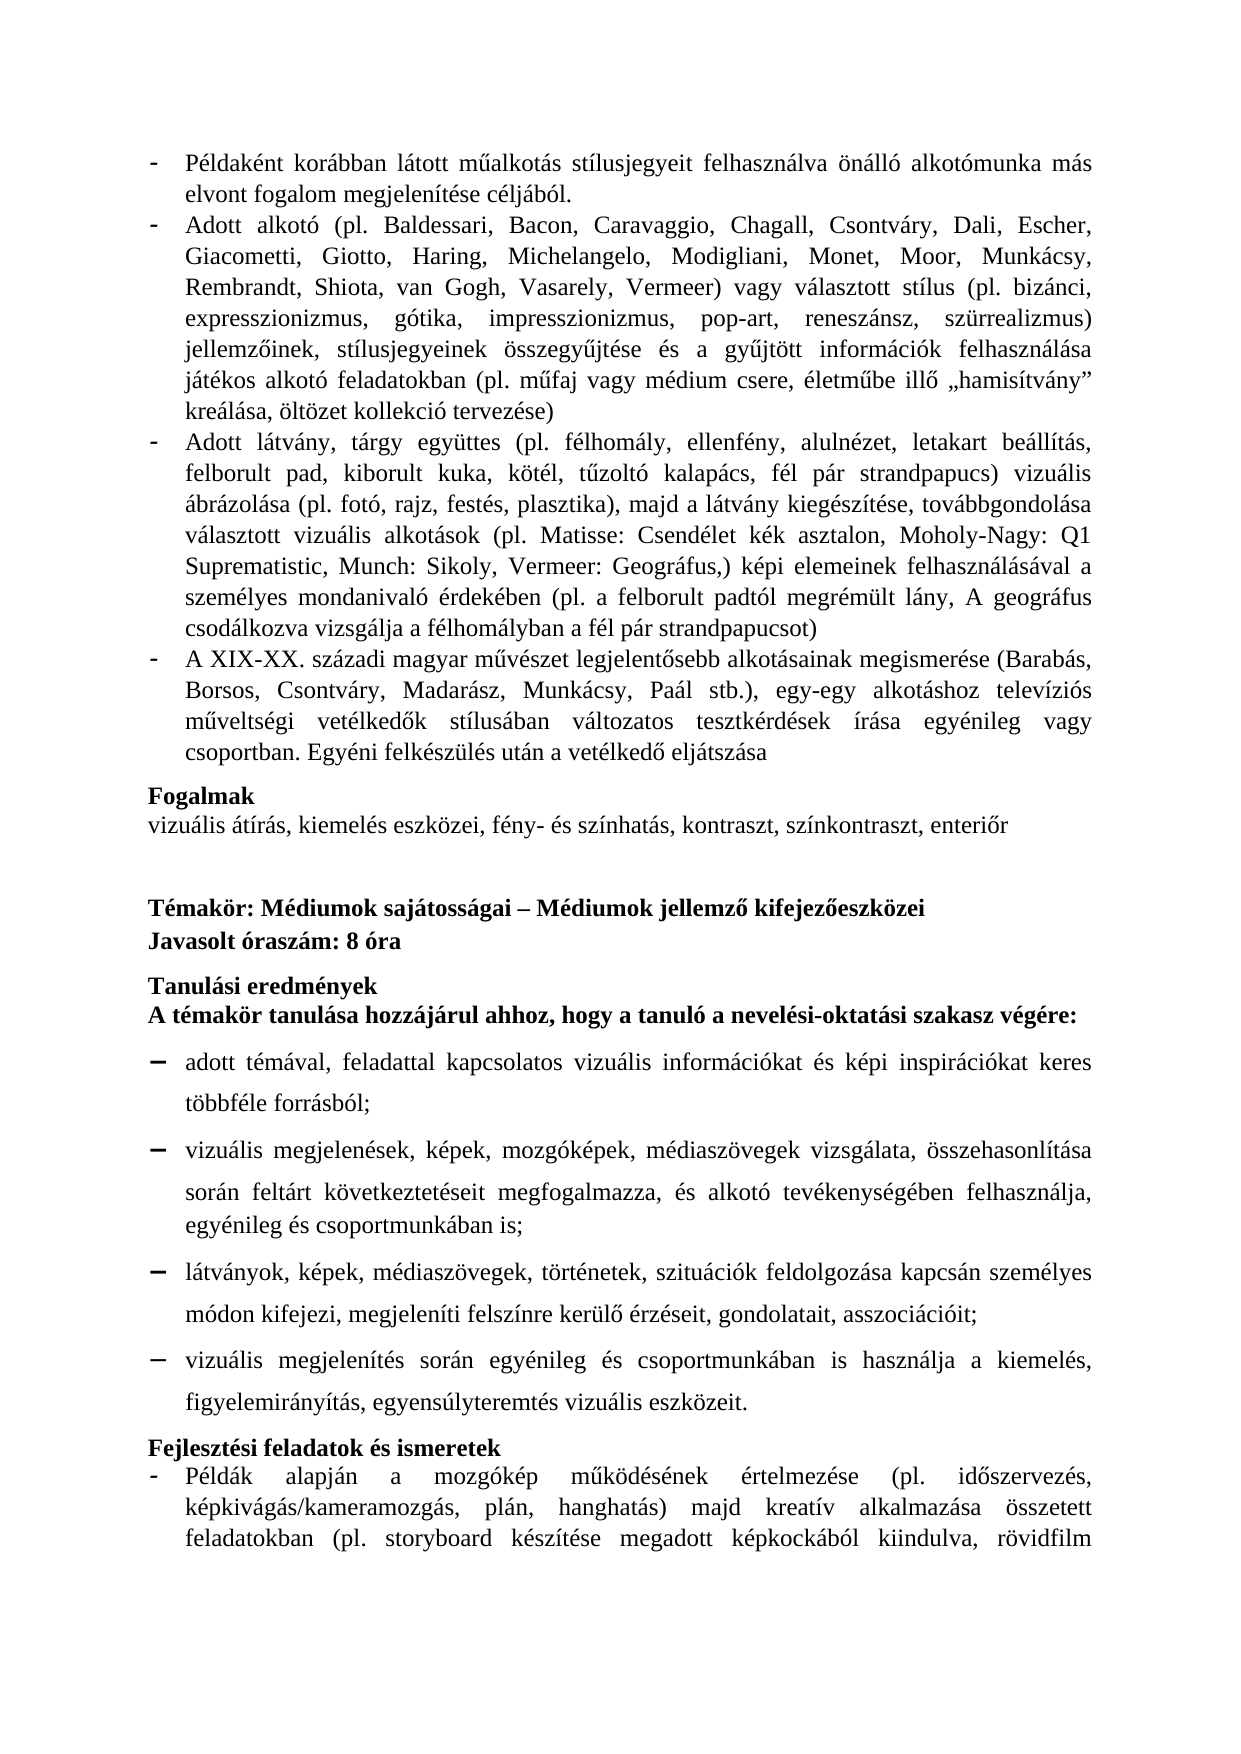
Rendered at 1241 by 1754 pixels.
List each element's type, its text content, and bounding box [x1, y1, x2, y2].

list A XIX-XX. századi magyar művészet legjelentősebb alkotásainak megismerése (Barabás, Borsos, Csontváry, Madarász, Munkácsy, Paál stb.), egy-egy alkotáshoz televíziós műveltségi vetélkedők stílusában változatos tesztkérdések írása egyénileg vagy csoportban. Egyéni felkészülés után a vetélkedő eljátszása [148, 644, 1093, 766]
list vizuális megjelenítés során egyénileg és csoportmunkában is használja a kiemelés, figyelemirányítás, egyensúlyteremtés vizuális eszközeit. [148, 1332, 1093, 1416]
list Adott látvány, tárgy együttes (pl. félhomály, ellenfény, alulnézet, letakart beállítás, felborult pad, kiborult kuka, kötél, tűzoltó kalapács, fél pár strandpapucs) vizuális ábrázolása (pl. fotó, rajz, festés, plasztika), majd a látvány kiegészítése, továbbgondolása választott vizuális alkotások (pl. Matisse: Csendélet kék asztalon, Moholy-Nagy: Q1 Suprematistic, Munch: Sikoly, Vermeer: Geográfus,) képi elemeinek felhasználásával a személyes mondanivaló érdekében (pl. a felborult padtól megrémült lány, A geográfus csodálkozva vizsgálja a félhomályban a fél pár strandpapucsot) [148, 427, 1093, 642]
subtitle Fogalmak [148, 781, 1093, 810]
list Példaként korábban látott műalkotás stílusjegyeit felhasználva önálló alkotómunka más elvont fogalom megjelenítése céljából. [148, 148, 1093, 207]
text Tanulási eredmények [148, 971, 1093, 1000]
subtitle Fejlesztési feladatok és ismeretek [148, 1433, 1093, 1461]
list adott témával, feladattal kapcsolatos vizuális információkat és képi inspirációkat keres többféle forrásból; [148, 1033, 1093, 1117]
list látványok, képek, médiaszövegek, történetek, szituációk feldolgozása kapcsán személyes módon kifejezi, megjeleníti felszínre kerülő érzéseit, gondolatait, asszociációit; [148, 1243, 1093, 1327]
text Témakör: Médiumok sajátosságai – Médiumok jellemző kifejezőeszközei [148, 893, 1093, 921]
list Adott alkotó (pl. Baldessari, Bacon, Caravaggio, Chagall, Csontváry, Dali, Escher, Giacometti, Giotto, Haring, Michelangelo, Modigliani, Monet, Moor, Munkácsy, Rembrandt, Shiota, van Gogh, Vasarely, Vermeer) vagy választott stílus (pl. bizánci, expresszionizmus, gótika, impresszionizmus, pop-art, reneszánsz, szürrealizmus) jellemzőinek, stílusjegyeinek összegyűjtése és a gyűjtött információk felhasználása játékos alkotó feladatokban (pl. műfaj vagy médium csere, életműbe illő „hamisítvány” kreálása, öltözet kollekció tervezése) [148, 210, 1093, 425]
text Javasolt óraszám: 8 óra [148, 926, 1093, 954]
text A témakör tanulása hozzájárul ahhoz, hogy a tanuló a nevelési-oktatási szakasz végére: [148, 1000, 1093, 1029]
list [148, 1461, 1093, 1552]
list vizuális megjelenések, képek, mozgóképek, médiaszövegek vizsgálata, összehasonlítása során feltárt következtetéseit megfogalmazza, és alkotó tevékenységében felhasználja, egyénileg és csoportmunkában is; [148, 1122, 1093, 1239]
text vizuális átírás, kiemelés eszközei, fény- és színhatás, kontraszt, színkontraszt, enteriőr [148, 810, 1093, 838]
